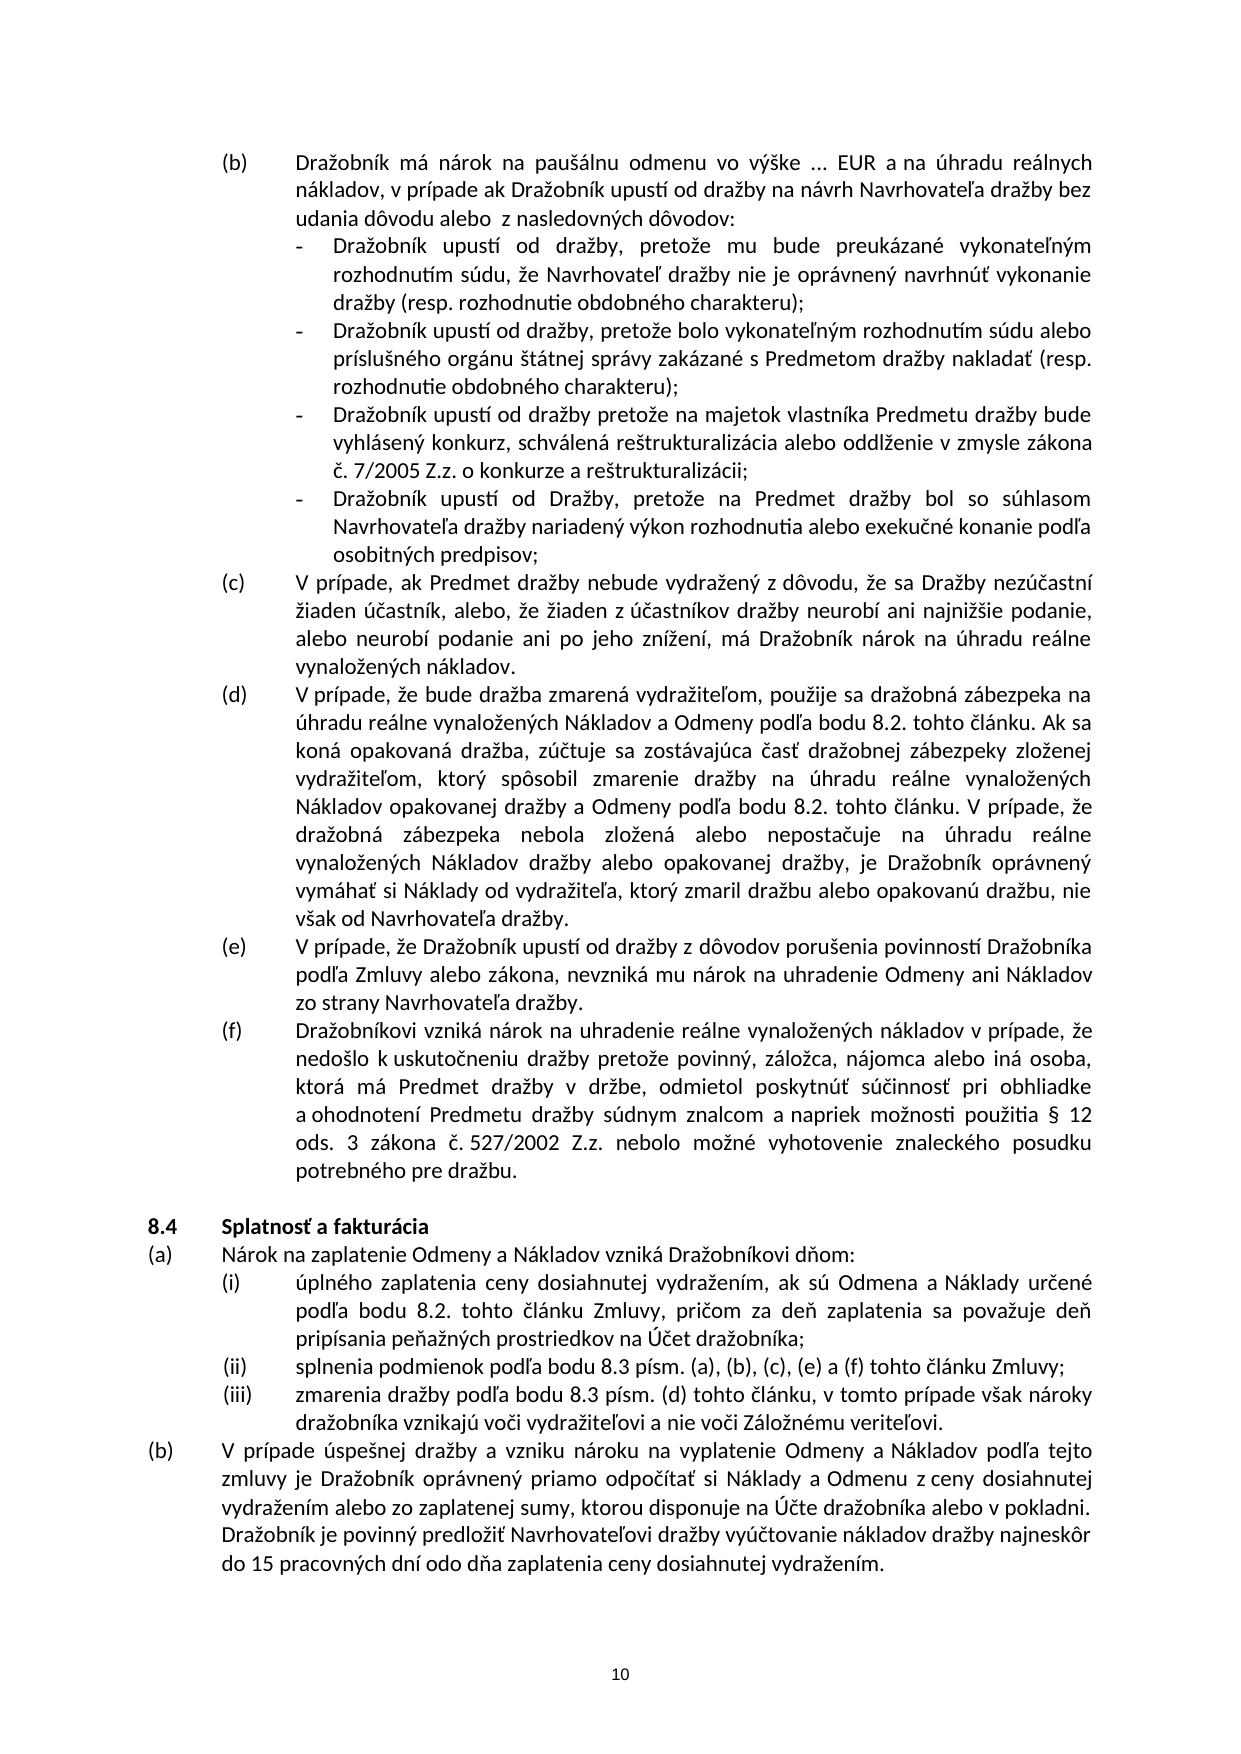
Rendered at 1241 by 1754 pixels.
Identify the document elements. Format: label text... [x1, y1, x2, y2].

list (f) Dražobníkovi vzniká nárok na uhradenie reálne vynaložených nákladov v prípade, že nedošlo k uskutočneniu dražby pretože povinný, záložca, nájomca alebo iná osoba, ktorá má Predmet dražby v držbe, odmietol poskytnúť súčinnosť pri obhliadke a ohodnotení Predmetu dražby súdnym znalcom a napriek možnosti použitia § 12 ods. 3 zákona č. 527/2002 Z.z. nebolo možné vyhotovenie znaleckého posudku potrebného pre dražbu. [221, 1016, 1093, 1184]
list V prípade, že bude dražba zmarená vydražiteľom, použije sa dražobná zábezpeka na úhradu reálne vynaložených Nákladov a Odmeny podľa bodu 8.2. tohto článku. Ak sa koná opakovaná dražba, zúčtuje sa zostávajúca časť dražobnej zábezpeky zloženej vydražiteľom, ktorý spôsobil zmarenie dražby na úhradu reálne vynaložených Nákladov opakovanej dražby a Odmeny podľa bodu 8.2. tohto článku. V prípade, že dražobná zábezpeka nebola zložená alebo nepostačuje na úhradu reálne vynaložených Nákladov dražby alebo opakovanej dražby, je Dražobník oprávnený vymáhať si Náklady od vydražiteľa, ktorý zmaril dražbu alebo opakovanú dražbu, nie však od Navrhovateľa dražby. [221, 680, 1093, 932]
list (ii) splnenia podmienok podľa bodu 8.3 písm. (a), (b), (c), (e) a (f) tohto článku Zmluvy; [223, 1352, 1093, 1381]
list Dražobník upustí od Dražby, pretože na Predmet dražby bol so súhlasom Navrhovateľa dražby nariadený výkon rozhodnutia alebo exekučné konanie podľa osobitných predpisov; [295, 484, 1093, 568]
list (a) Nárok na zaplatenie Odmeny a Nákladov vzniká Dražobníkovi dňom: [148, 1240, 1093, 1268]
list (i) úplného zaplatenia ceny dosiahnutej vydražením, ak sú Odmena a Náklady určené podľa bodu 8.2. tohto článku Zmluvy, pričom za deň zaplatenia sa považuje deň pripísania peňažných prostriedkov na Účet dražobníka; [221, 1268, 1093, 1352]
list Dražobník má nárok na paušálnu odmenu vo výške ... EUR a na úhradu reálnych nákladov, v prípade ak Dražobník upustí od dražby na návrh Navrhovateľa dražby bez udania dôvodu alebo z nasledovných dôvodov: [222, 148, 1093, 232]
list V prípade, ak Predmet dražby nebude vydražený z dôvodu, že sa Dražby nezúčastní žiaden účastník, alebo, že žiaden z účastníkov dražby neurobí ani najnižšie podanie, alebo neurobí podanie ani po jeho znížení, má Dražobník nárok na úhradu reálne vynaložených nákladov. [221, 568, 1093, 680]
list Dražobník upustí od dražby, pretože mu bude preukázané vykonateľným rozhodnutím súdu, že Navrhovateľ dražby nie je oprávnený navrhnúť vykonanie dražby (resp. rozhodnutie obdobného charakteru); [295, 232, 1093, 316]
list Dražobník upustí od dražby pretože na majetok vlastníka Predmetu dražby bude vyhlásený konkurz, schválená reštrukturalizácia alebo oddlženie v zmysle zákona č. 7/2005 Z.z. o konkurze a reštrukturalizácii; [295, 400, 1093, 484]
list Dražobník upustí od dražby, pretože bolo vykonateľným rozhodnutím súdu alebo príslušného orgánu štátnej správy zakázané s Predmetom dražby nakladať (resp. rozhodnutie obdobného charakteru); [295, 316, 1093, 400]
list V prípade, že Dražobník upustí od dražby z dôvodov porušenia povinností Dražobníka podľa Zmluvy alebo zákona, nevzniká mu nárok na uhradenie Odmeny ani Nákladov zo strany Navrhovateľa dražby. [221, 932, 1093, 1016]
list (iii) zmarenia dražby podľa bodu 8.3 písm. (d) tohto článku, v tomto prípade však nároky dražobníka vznikajú voči vydražiteľovi a nie voči Záložnému veriteľovi. [223, 1381, 1093, 1437]
list 8.4 Splatnosť a fakturácia [148, 1212, 1093, 1240]
list (b) V prípade úspešnej dražby a vzniku nároku na vyplatenie Odmeny a Nákladov podľa tejto zmluvy je Dražobník oprávnený priamo odpočítať si Náklady a Odmenu z ceny dosiahnutej vydražením alebo zo zaplatenej sumy, ktorou disponuje na Účte dražobníka alebo v pokladni. Dražobník je povinný predložiť Navrhovateľovi dražby vyúčtovanie nákladov dražby najneskôr do 15 pracovných dní odo dňa zaplatenia ceny dosiahnutej vydražením. [148, 1437, 1093, 1577]
